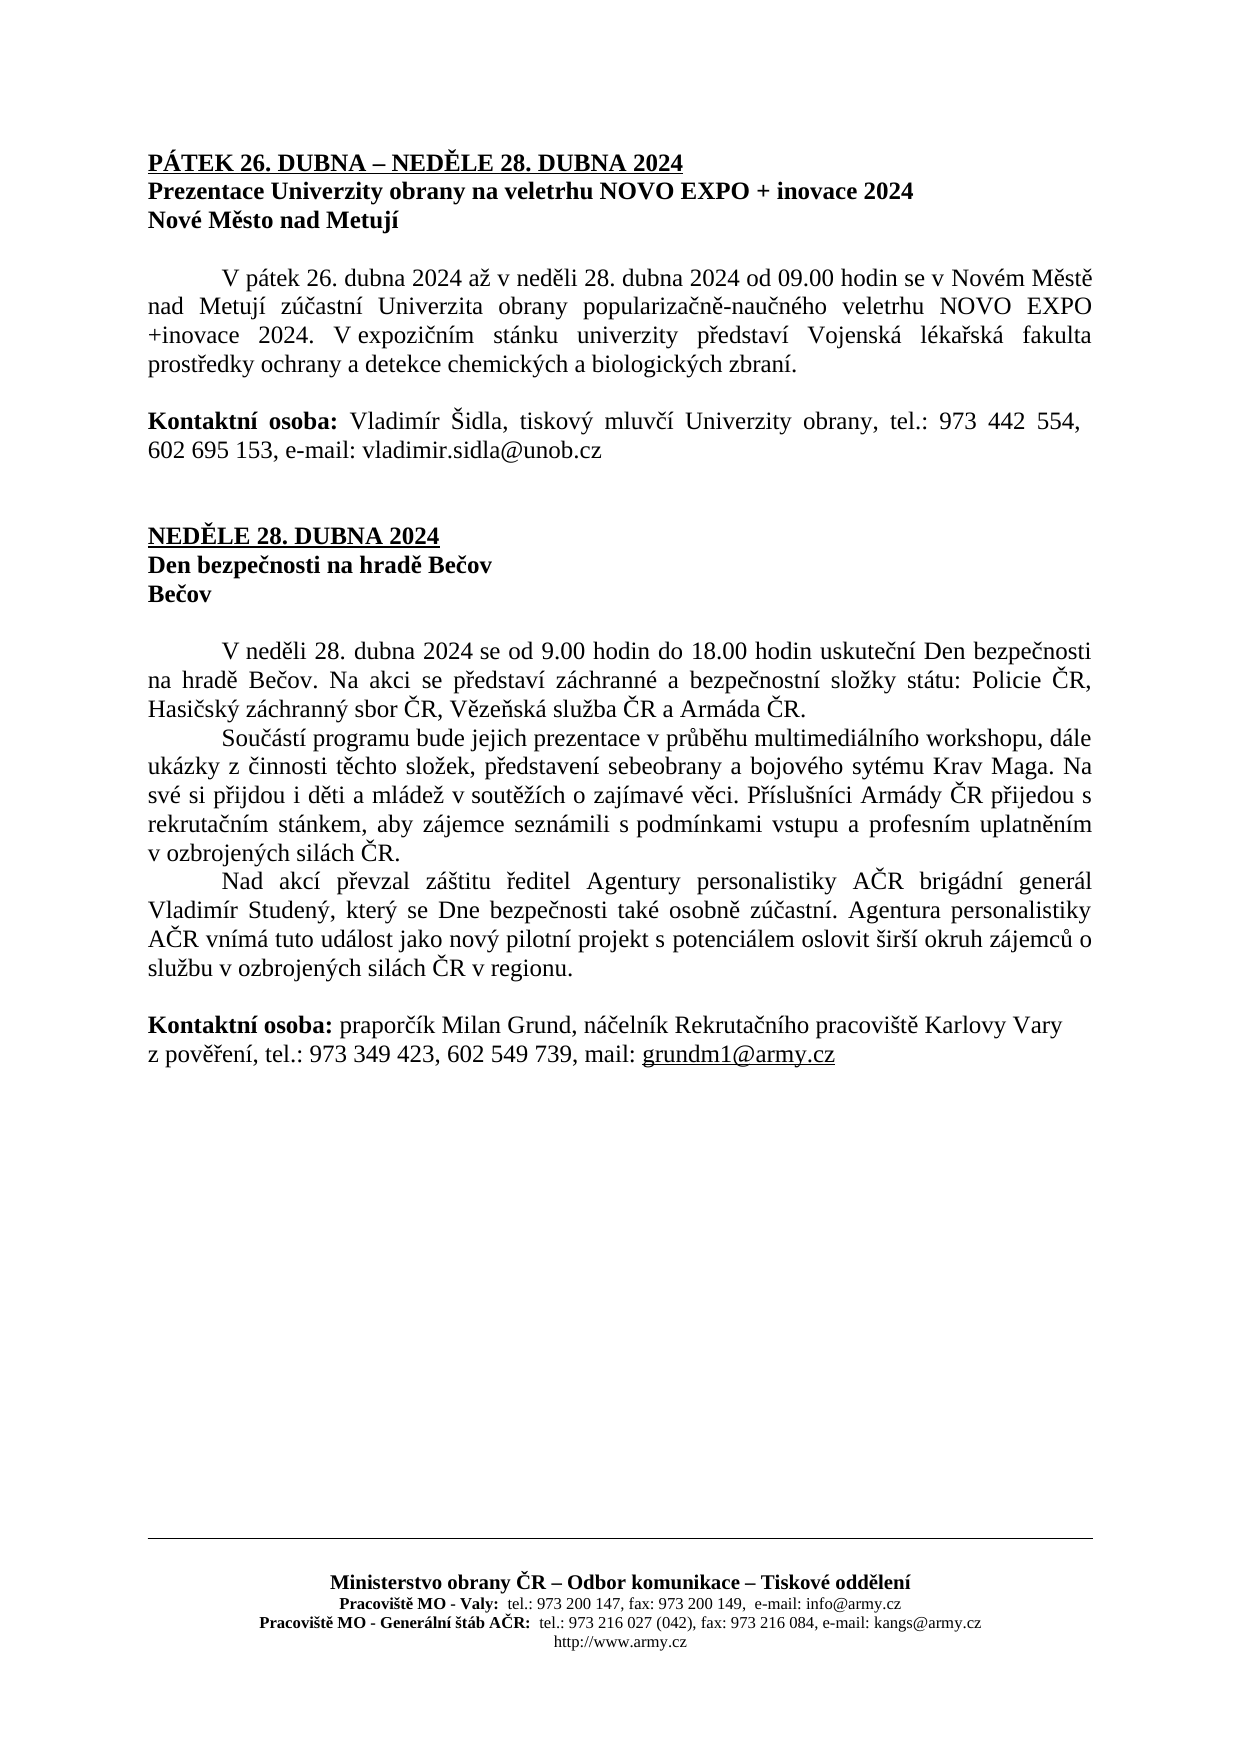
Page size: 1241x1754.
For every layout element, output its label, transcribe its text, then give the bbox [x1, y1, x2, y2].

text V pátek 26. dubna 2024 až v neděli 28. dubna 2024 od 09.00 hodin se v Novém Městě nad Metují zúčastní Univerzita obrany popularizačně-naučného veletrhu NOVO EXPO +inovace 2024. V expozičním stánku univerzity představí Vojenská lékařská fakulta prostředky ochrany a detekce chemických a biologických zbraní. [148, 263, 1093, 378]
text Kontaktní osoba: praporčík Milan Grund, náčelník Rekrutačního pracoviště Karlovy Vary z pověření, tel.: 973 349 423, 602 549 739, mail: grundm1@army.cz [148, 1010, 1093, 1068]
text Nad akcí převzal záštitu ředitel Agentury personalistiky AČR brigádní generál Vladimír Studený, který se Dne bezpečnosti také osobně zúčastní. Agentura personalistiky AČR vnímá tuto událost jako nový pilotní projekt s potenciálem oslovit širší okruh zájemců o službu v ozbrojených silách ČR v regionu. [148, 866, 1093, 981]
text Bečov [148, 579, 1093, 608]
text Nové Město nad Metují [148, 205, 1093, 234]
text NEDĚLE 28. DUBNA 2024 [148, 521, 1093, 550]
text V neděli 28. dubna 2024 se od 9.00 hodin do 18.00 hodin uskuteční Den bezpečnosti na hradě Bečov. Na akci se představí záchranné a bezpečnostní složky státu: Policie ČR, Hasičský záchranný sbor ČR, Vězeňská služba ČR a Armáda ČR. [148, 636, 1093, 723]
text Prezentace Univerzity obrany na veletrhu NOVO EXPO + inovace 2024 [148, 176, 1093, 205]
text Den bezpečnosti na hradě Bečov [148, 550, 1093, 579]
text Kontaktní osoba: Vladimír Šidla, tiskový mluvčí Univerzity obrany, tel.: 973 442 554, 602 695 153, e-mail: vladimir.sidla@unob.cz [148, 406, 1093, 464]
text Součástí programu bude jejich prezentace v průběhu multimediálního workshopu, dále ukázky z činnosti těchto složek, představení sebeobrany a bojového sytému Krav Maga. Na své si přijdou i děti a mládež v soutěžích o zajímavé věci. Příslušníci Armády ČR přijedou s rekrutačním stánkem, aby zájemce seznámili s podmínkami vstupu a profesním uplatněním v ozbrojených silách ČR. [148, 723, 1093, 866]
text PÁTEK 26. DUBNA – NEDĚLE 28. DUBNA 2024 [148, 148, 1093, 176]
